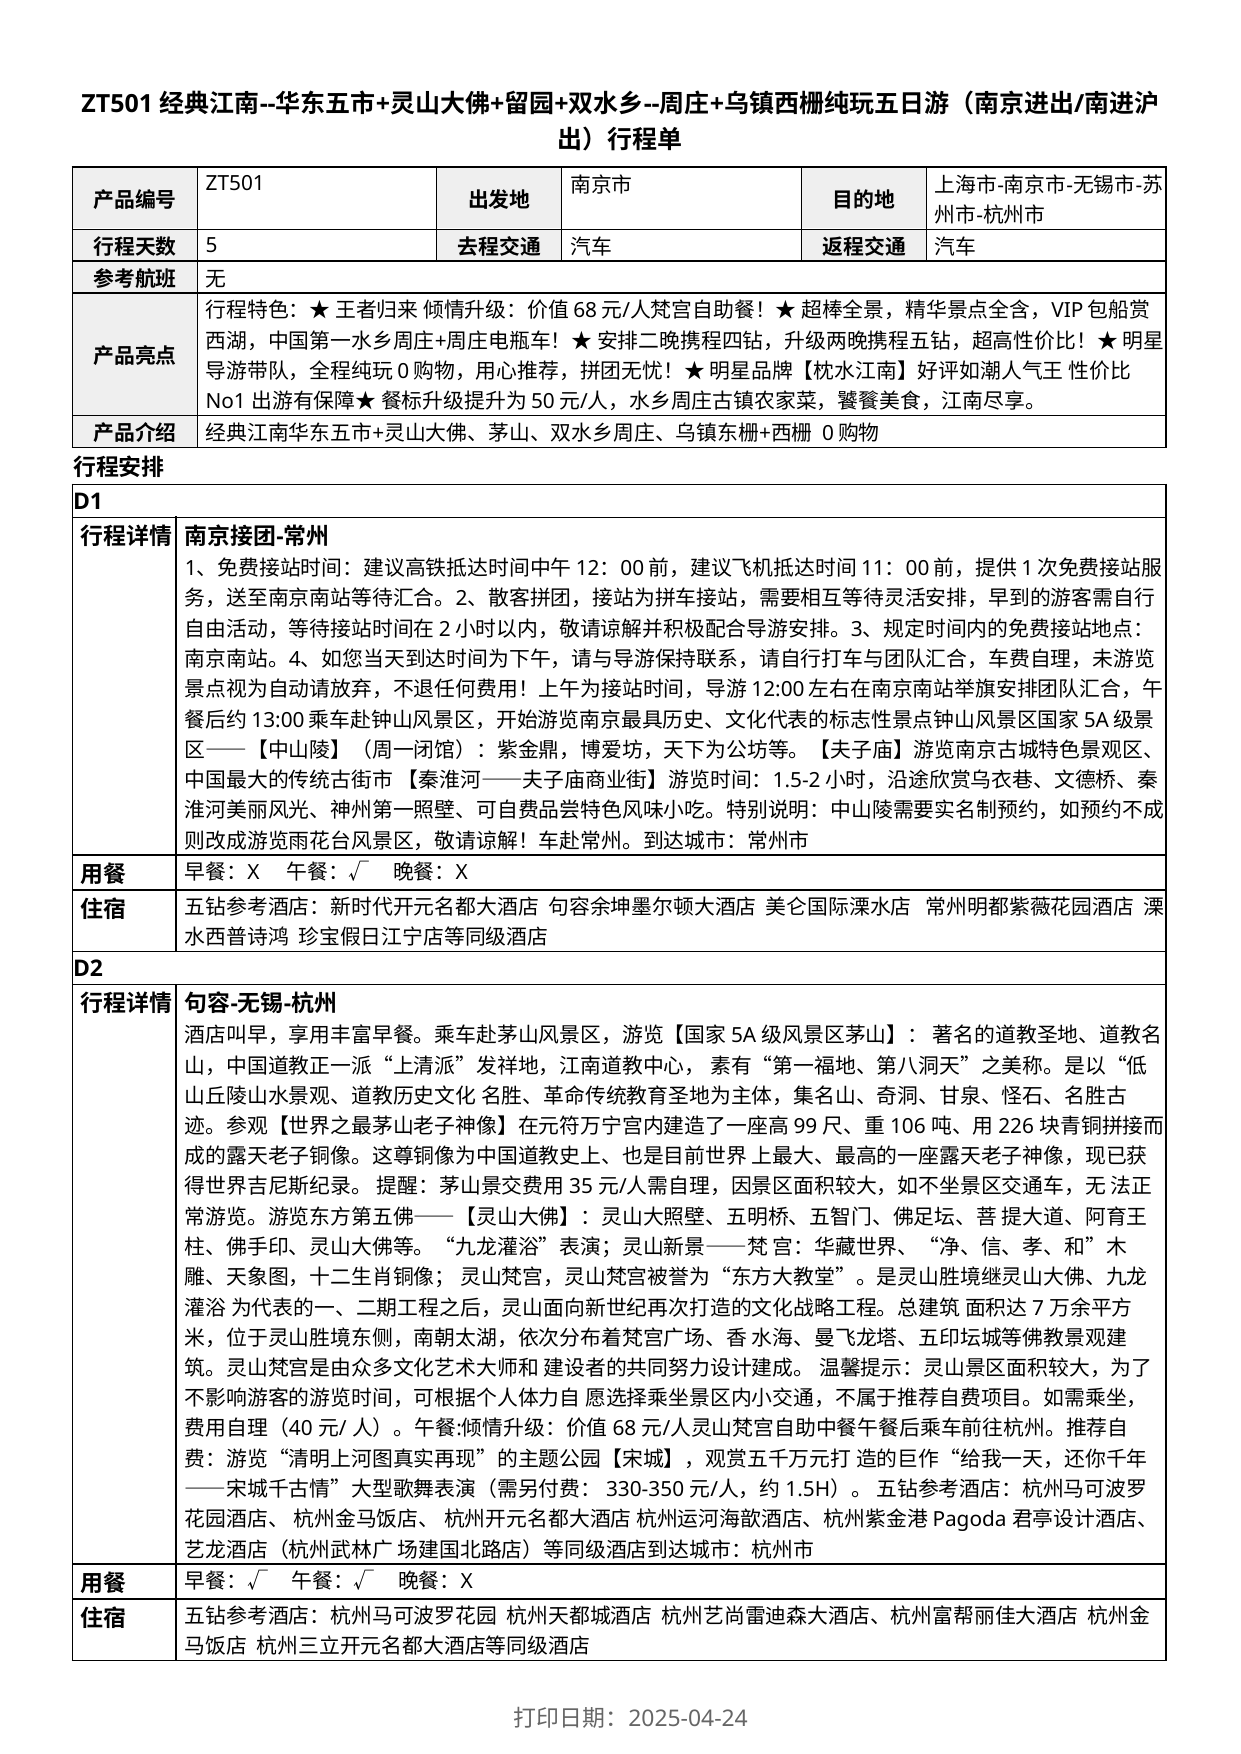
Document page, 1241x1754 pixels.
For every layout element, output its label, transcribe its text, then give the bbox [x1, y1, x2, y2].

table_cell 南京接团-常州 1、免费接站时间：建议高铁抵达时间中午12：00前，建议飞机抵达时间11：00前，提供1次免费接站服务，送至南京南站等待汇合。 [177, 518, 1165, 854]
table_cell 五钻参考酒店：新时代开元名都大酒店 句容余坤墨尔顿大酒店 美仑国际溧水店 常州明都紫薇花园酒店 溧水西普诗鸿 珍宝假日江宁店等同级酒店 [177, 891, 1165, 951]
table_cell 住宿 [73, 891, 175, 951]
table_cell 汽车 [562, 230, 801, 260]
table_header 目的地 [802, 168, 926, 228]
table_cell 行程详情 [73, 518, 175, 854]
table_cell 经典江南 [198, 416, 1165, 447]
table_cell 住宿 [73, 1600, 175, 1660]
table_cell D2 [73, 952, 1165, 984]
table_cell 返程交通 [802, 230, 926, 260]
table_cell 行程特色： [198, 294, 1165, 415]
table_header 上海市-南京市-无锡市-苏州市-杭州市 [927, 168, 1165, 228]
table_cell 行程天数 [73, 230, 197, 260]
table_header D1 [73, 485, 1165, 516]
table_cell 用餐 [73, 1565, 175, 1598]
table_cell 无 [198, 262, 1165, 292]
table_cell 早餐：√ 午餐：√ 晚餐：X [177, 1565, 1165, 1598]
table_cell 5 [198, 230, 436, 260]
table_header ZT501 [198, 168, 436, 228]
text 行程安排 [73, 449, 1167, 482]
table_cell 五钻参考酒店：杭州马可波罗花园 杭州天都城酒店 杭州艺尚雷迪森大酒店、杭州富帮丽佳大酒店 杭州金马饭店 杭州三立开元名都大酒店等同级酒店 [177, 1600, 1165, 1660]
text ZT501 经典江南--华东五市+灵山大佛+留园+双水乡--周庄+乌镇西栅纯玩五日游（南京进出/南进沪出）行程单 [73, 83, 1167, 156]
table_header 南京市 [562, 168, 801, 228]
table_cell 句容-无锡-杭州 酒店叫早，享用丰富早餐。乘车赴茅山风景区，游览【国家 5A 级风景区茅山】： 著名的道教圣地、道教名山，中国道教正一派“上清派”发祥地，江南道教中心， 素有“第一福地、第八洞天”之美称。是以“低山丘陵山水景观、道教历史文化 名胜、革命传统教育圣地为主体，集名山、奇洞、甘泉、怪石、名胜古迹。参观 [177, 985, 1165, 1563]
table_cell 去程交通 [437, 230, 561, 260]
table_cell 产品介绍 [73, 416, 197, 447]
table_header 出发地 [437, 168, 561, 228]
table_cell 产品亮点 [73, 294, 197, 415]
table_cell 用餐 [73, 856, 175, 889]
table_cell 汽车 [927, 230, 1165, 260]
table_cell 参考航班 [73, 262, 197, 292]
table_cell 早餐：X 午餐：√ 晚餐：X [177, 856, 1165, 889]
table_cell 行程详情 [73, 985, 175, 1563]
table_header 产品编号 [73, 168, 197, 228]
